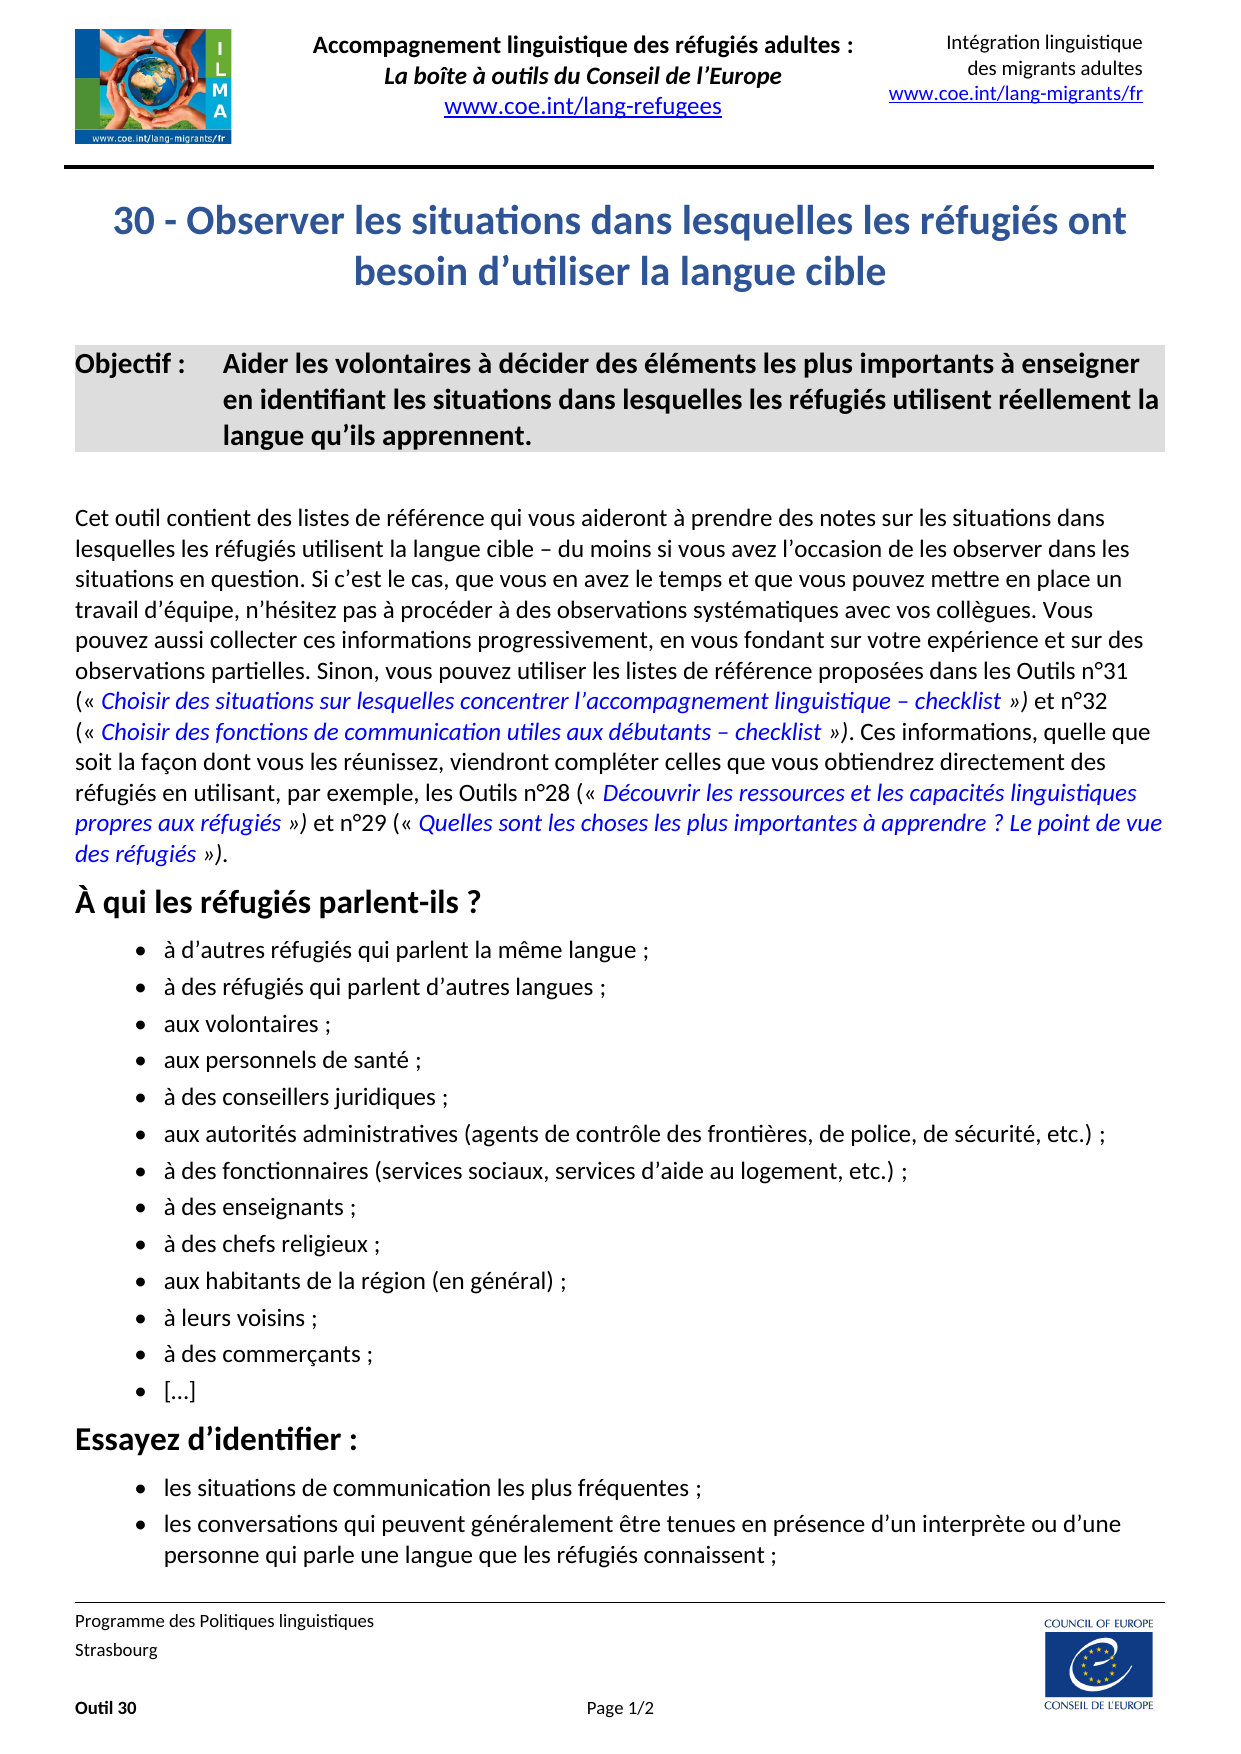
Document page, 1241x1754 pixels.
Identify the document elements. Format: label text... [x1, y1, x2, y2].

picture [75, 29, 232, 144]
text à des conseillers juridiques ; [134, 1081, 1165, 1112]
picture [1032, 1608, 1166, 1720]
title 30 - Observer les situations dans lesquelles les réfugiés ont besoin d’utiliser la langue cible [75, 194, 1165, 295]
text à des enseignants ; [134, 1192, 1165, 1222]
text […] [134, 1375, 1165, 1406]
picture [214, 105, 226, 117]
text les conversations qui peuvent généralement être tenues en présence d’un interprète ou d’une personne qui parle une langue que les réfugiés connaissent ; [134, 1508, 1165, 1569]
picture [213, 84, 226, 96]
text à d’autres réfugiés qui parlent la même langue ; [134, 934, 1165, 965]
text à des réfugiés qui parlent d’autres langues ; [134, 971, 1165, 1001]
text à des fonctionnaires (services sociaux, services d’aide au logement, etc.) ; [134, 1155, 1165, 1185]
text les situations de communication les plus fréquentes ; [134, 1472, 1165, 1502]
text aux personnels de santé ; [134, 1044, 1165, 1075]
text à des commerçants ; [134, 1339, 1165, 1369]
text Objectif : Aider les volontaires à décider des éléments les plus importants à enseigner en identifiant les situations dans lesquelles les réfugiés utilisent réellement la langue qu’ils apprennent. [75, 345, 1165, 452]
text à des chefs religieux ; [134, 1228, 1165, 1259]
text Essayez d’identifier : [75, 1418, 1165, 1459]
text À qui les réfugiés parlent-ils ? [75, 881, 1165, 922]
text aux volontaires ; [134, 1008, 1165, 1038]
text Cet outil contient des listes de référence qui vous aideront à prendre des notes sur les situations dans lesquelles les réfugiés utilisent la langue cible – du moins si vous avez l’occasion de les observer dans les situations en question. Si c’est le cas, que vous en avez le temps et que vous pouvez mettre en place un travail d’équipe, n’hésitez pas à procéder à des observations systématiques avec vos collègues. Vous pouvez aussi collecter ces informations progressivement, en vous fondant sur votre expérience et sur des observations partielles. Sinon, vous pouvez utiliser les listes de référence proposées dans les Outils n°31 (« Choisir des situations sur lesquelles concentrer l’accompagnement linguistique – checklist ») et n°32 (« Choisir des fonctions de communication utiles aux débutants – checklist »). Ces informations, quelle que soit la façon dont vous les réunissez, viendront compléter celles que vous obtiendrez directement des réfugiés en utilisant, par exemple, les Outils n°28 (« Découvrir les ressources et les capacités linguistiques propres aux réfugiés ») et n°29 (« Quelles sont les choses les plus importantes à apprendre ? Le point de vue des réfugiés »). [75, 502, 1165, 868]
text aux autorités administratives (agents de contrôle des frontières, de police, de sécurité, etc.) ; [134, 1118, 1165, 1148]
text aux habitants de la région (en général) ; [134, 1265, 1165, 1296]
text à leurs voisins ; [134, 1302, 1165, 1332]
